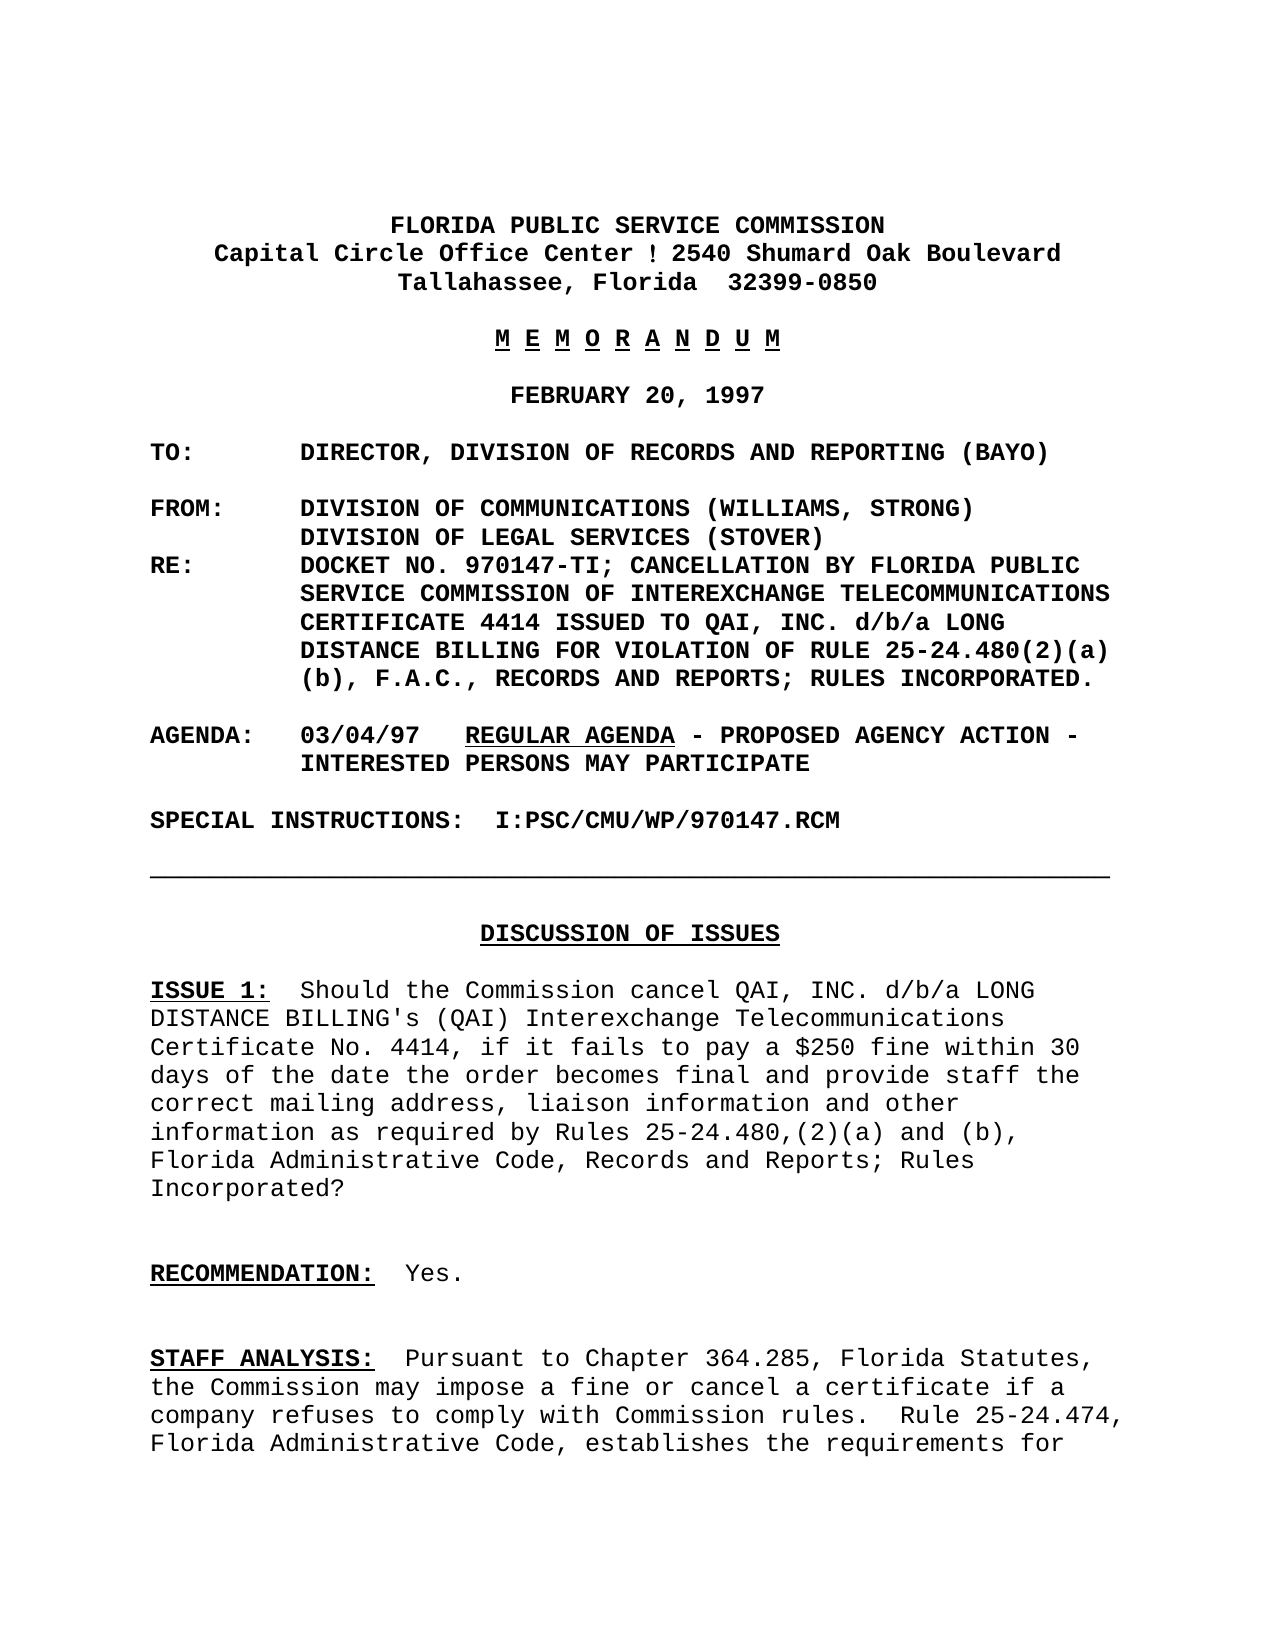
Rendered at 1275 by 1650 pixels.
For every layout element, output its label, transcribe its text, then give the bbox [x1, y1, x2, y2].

text FLORIDA PUBLIC SERVICE COMMISSION [150, 212, 1125, 241]
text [150, 1346, 1125, 1459]
text RECOMMENDATION: Yes. [150, 1261, 1125, 1289]
text RE: DOCKET NO. 970147-TI; CANCELLATION BY FLORIDA PUBLIC SERVICE COMMISSION OF INTEREXCHANGE TELECOMMUNICATIONS CERTIFICATE 4414 ISSUED TO QAI, INC. d/b/a LONG DISTANCE BILLING FOR VIOLATION OF RULE 25-24.480(2)(a)(b), F.A.C., RECORDS AND REPORTS; RULES INCORPORATED. [150, 552, 1125, 694]
text Tallahassee, Florida 32399-0850 [150, 269, 1125, 297]
text ISSUE 1: Should the Commission cancel QAI, INC. d/b/a LONG DISTANCE BILLING's (QAI) Interexchange Telecommunications Certificate No. 4414, if it fails to pay a $250 fine within 30 days of the date the order becomes final and provide staff the correct mailing address, liaison information and other information as required by Rules 25-24.480,(2)(a) and (b), Florida Administrative Code, Records and Reports; Rules Incorporated? [150, 977, 1125, 1204]
text TO: DIRECTOR, DIVISION OF RECORDS AND REPORTING (BAYO) [150, 439, 1125, 467]
text DISCUSSION OF ISSUES [150, 921, 1125, 949]
text Capital Circle Office Center 2540 Shumard Oak Boulevard [150, 241, 1125, 269]
text FEBRUARY 20, 1997 [150, 382, 1125, 411]
text FROM: DIVISION OF COMMUNICATIONS (WILLIAMS, STRONG) [150, 496, 1125, 524]
text M E M O R A N D U M [150, 326, 1125, 354]
text AGENDA: 03/04/97 REGULAR AGENDA - PROPOSED AGENCY ACTION - INTERESTED PERSONS MAY PARTICIPATE [150, 722, 1125, 779]
text SPECIAL INSTRUCTIONS: I:PSC/CMU/WP/970147.RCM [150, 807, 1125, 836]
text DIVISION OF LEGAL SERVICES (STOVER) [150, 524, 1125, 552]
